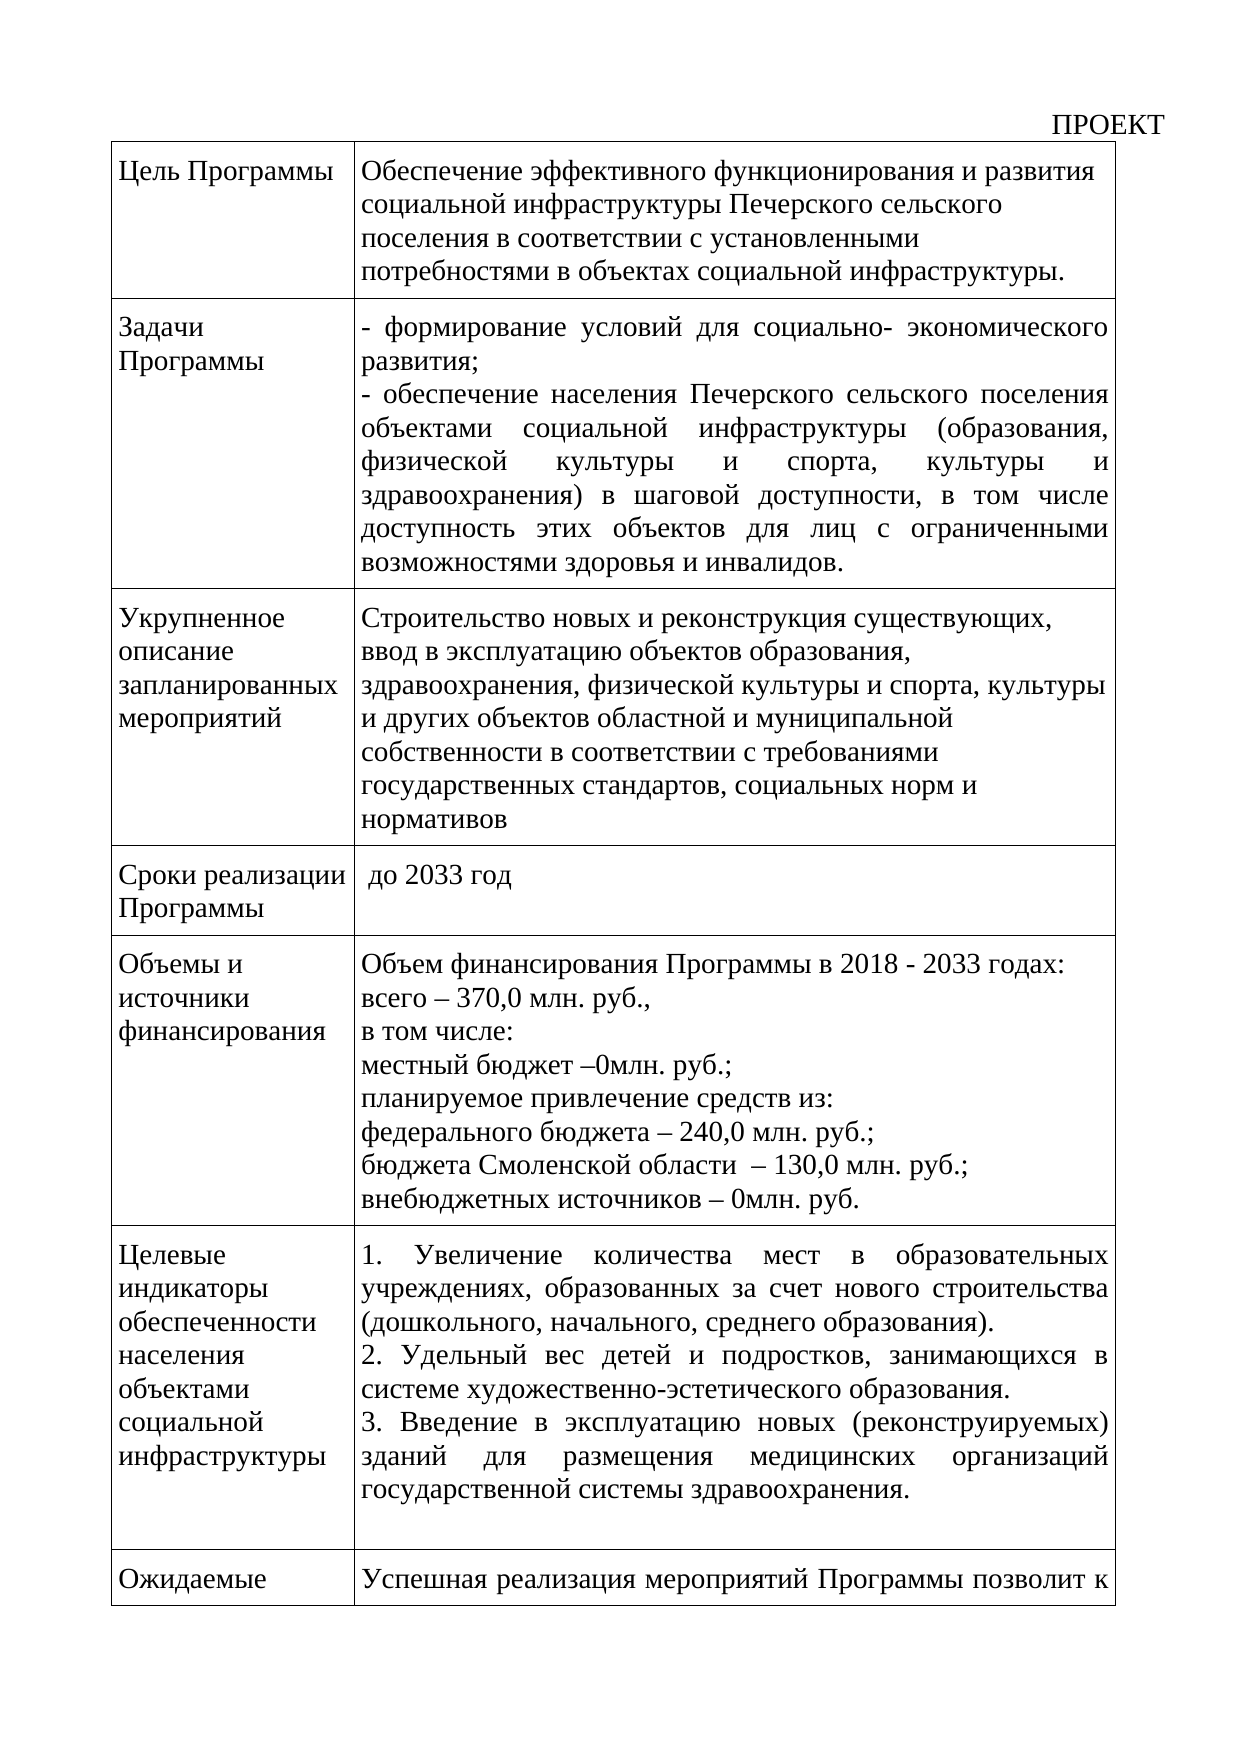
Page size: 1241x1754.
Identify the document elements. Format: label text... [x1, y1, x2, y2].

table_cell Укрупненное описание запланированных мероприятий [112, 589, 354, 845]
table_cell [112, 1550, 354, 1605]
table_cell Цель Программы [112, 142, 354, 297]
table_cell 1. Увеличение количества мест в образовательных учреждениях, образованных за счет нового строительства (дошкольного, начального, среднего образования). 2. Удельный вес детей и подростков, занимающихся в системе художественно-эстетического образования. 3. Введение в эксплуатацию новых (реконструируемых) зданий для размещения медицинских организаций государственной системы здравоохранения. [355, 1226, 1115, 1549]
table_cell до 2033 год [355, 846, 1115, 934]
table_cell Объемы и источники финансирования [112, 936, 354, 1225]
table_cell Целевые индикаторы обеспеченности населения объектами социальной инфраструктуры [112, 1226, 354, 1549]
table_cell Обеспечение эффективного функционирования и развития социальной инфраструктуры Печерского сельского поселения в соответствии с установленными потребностями в объектах социальной инфраструктуры. [355, 142, 1115, 297]
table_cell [355, 1550, 1115, 1605]
table_cell Сроки реализации Программы [112, 846, 354, 934]
table_cell Строительство новых и реконструкция существующих, ввод в эксплуатацию объектов образования, здравоохранения, физической культуры и спорта, культуры и других объектов областной и муниципальной собственности в соответствии с требованиями государственных стандартов, социальных норм и нормативов [355, 589, 1115, 845]
table_cell Задачи Программы [112, 299, 354, 588]
table_cell - формирование условий для социально- экономического развития; - обеспечение населения Печерского сельского поселения объектами социальной инфраструктуры (образования, физической культуры и спорта, культуры и здравоохранения) в шаговой доступности, в том числе доступность этих объектов для лиц с ограниченными возможностями здоровья и инвалидов. [355, 299, 1115, 588]
table_cell Объем финансирования Программы в 2018 - 2033 годах: всего – 370,0 млн. руб., в том числе: местный бюджет –0млн. руб.; планируемое привлечение средств из: федерального бюджета – 240,0 млн. руб.; бюджета Смоленской области – 130,0 млн. руб.; внебюджетных источников – 0млн. руб. [355, 936, 1115, 1225]
